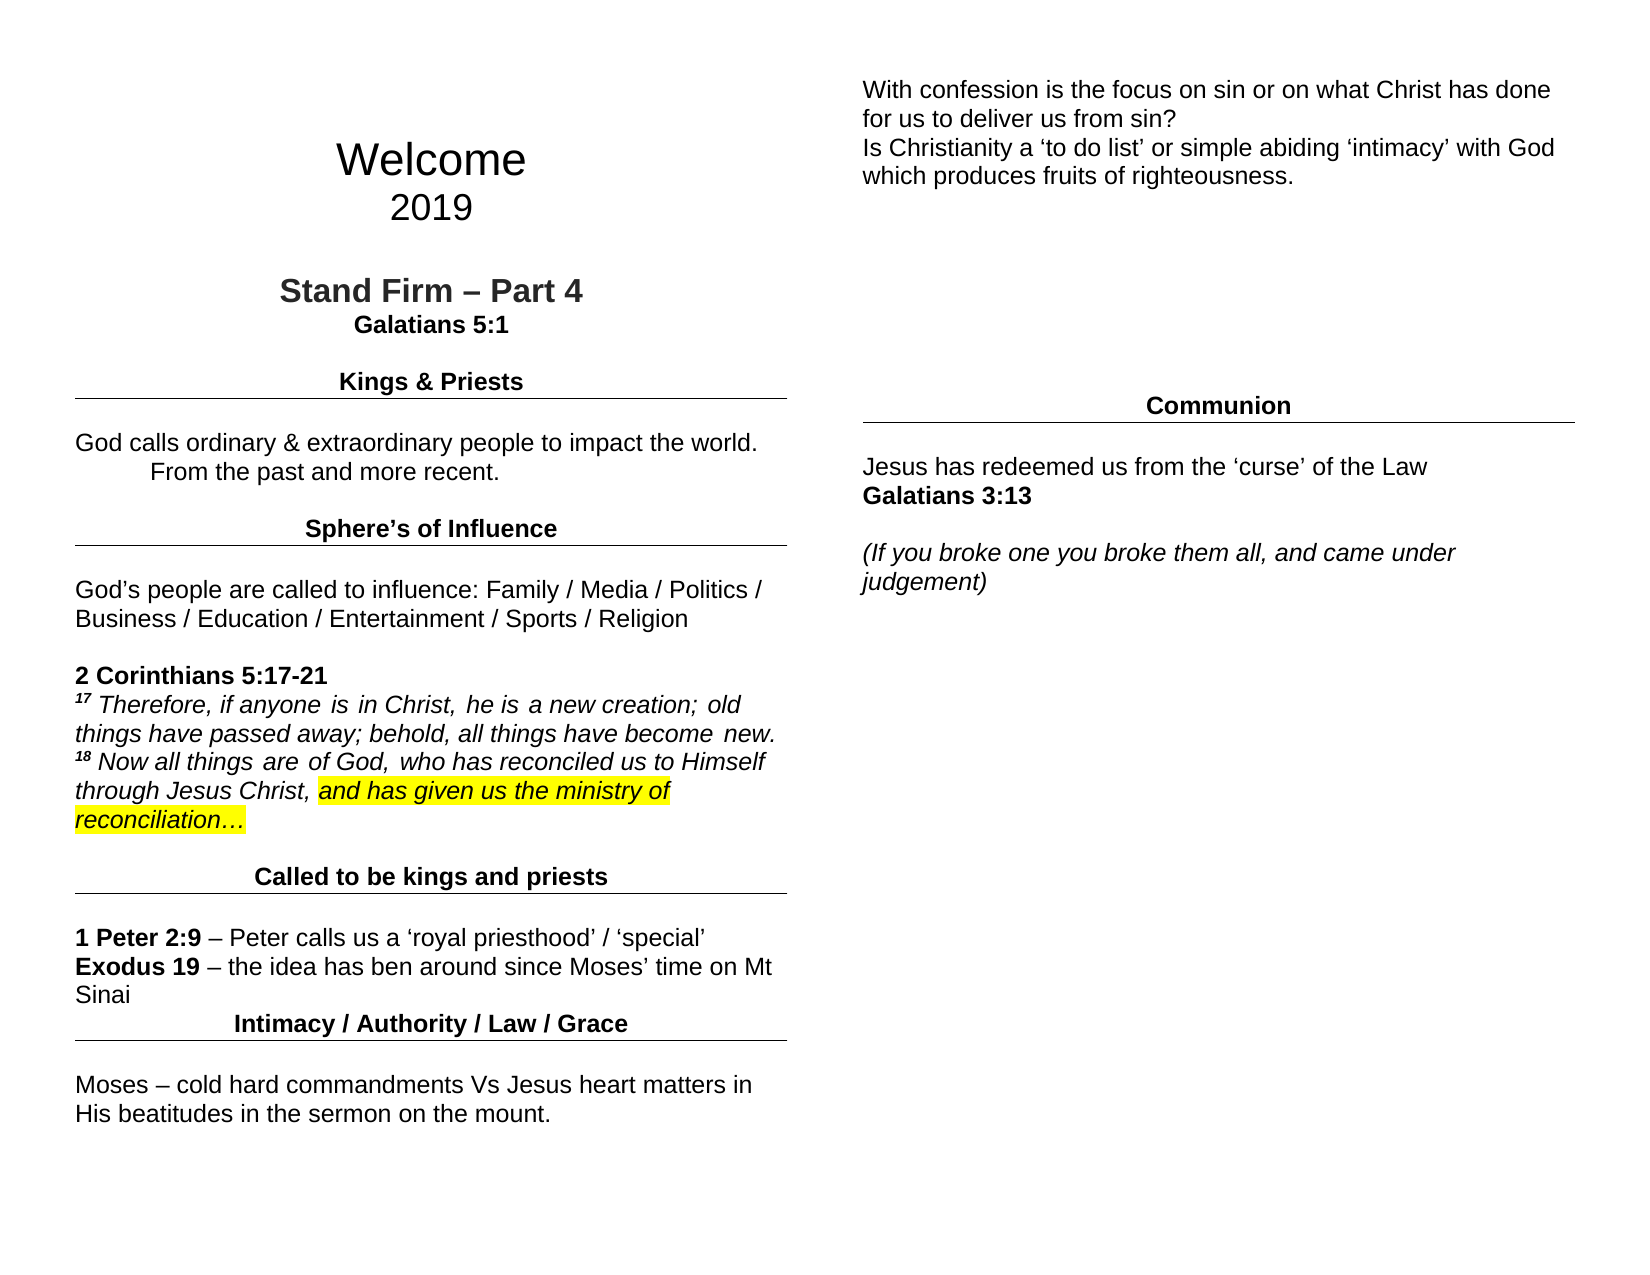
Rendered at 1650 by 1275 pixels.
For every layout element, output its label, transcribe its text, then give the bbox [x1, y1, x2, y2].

text Exodus 19 – the idea has ben around since Moses’ time on Mt Sinai [75, 952, 787, 1009]
text Jesus has redeemed us from the ‘curse’ of the Law [862, 452, 1575, 481]
text Kings & Priests [75, 367, 787, 398]
text 1 Peter 2:9 – Peter calls us a ‘royal priesthood’ / ‘special’ [75, 923, 787, 952]
text Intimacy / Authority / Law / Grace [75, 1009, 787, 1040]
text Sphere’s of Influence [75, 514, 787, 545]
text God’s people are called to influence: Family / Media / Politics / Business / Education / Entertainment / Sports / Religion [75, 575, 787, 632]
text From the past and more recent. [75, 457, 787, 486]
text 2 Corinthians 5:17-21 [75, 661, 787, 690]
text Communion [862, 391, 1575, 423]
text 2019 [75, 185, 787, 228]
text Stand Firm – Part 4 [75, 271, 787, 310]
text With confession is the focus on sin or on what Christ has done for us to deliver us from sin? [862, 75, 1575, 132]
text Galatians 3:13 [862, 481, 1575, 509]
text (If you broke one you broke them all, and came under judgement) [862, 538, 1575, 596]
text Moses – cold hard commandments Vs Jesus heart matters in His beatitudes in the sermon on the mount. [75, 1070, 787, 1127]
text Galatians 5:1 [75, 310, 787, 339]
text Welcome [75, 132, 787, 185]
text 18 Now all things are of God, who has reconciled us to Himself through Jesus Christ, and has given us the ministry of reconciliation… [75, 747, 787, 834]
text God calls ordinary & extraordinary people to impact the world. [75, 428, 787, 457]
text Called to be kings and priests [75, 862, 787, 893]
text Is Christianity a ‘to do list’ or simple abiding ‘intimacy’ with God which produces fruits of righteousness. [862, 132, 1575, 190]
text 17 Therefore, if anyone is in Christ, he is a new creation; old things have passed away; behold, all things have become new. [75, 690, 787, 747]
